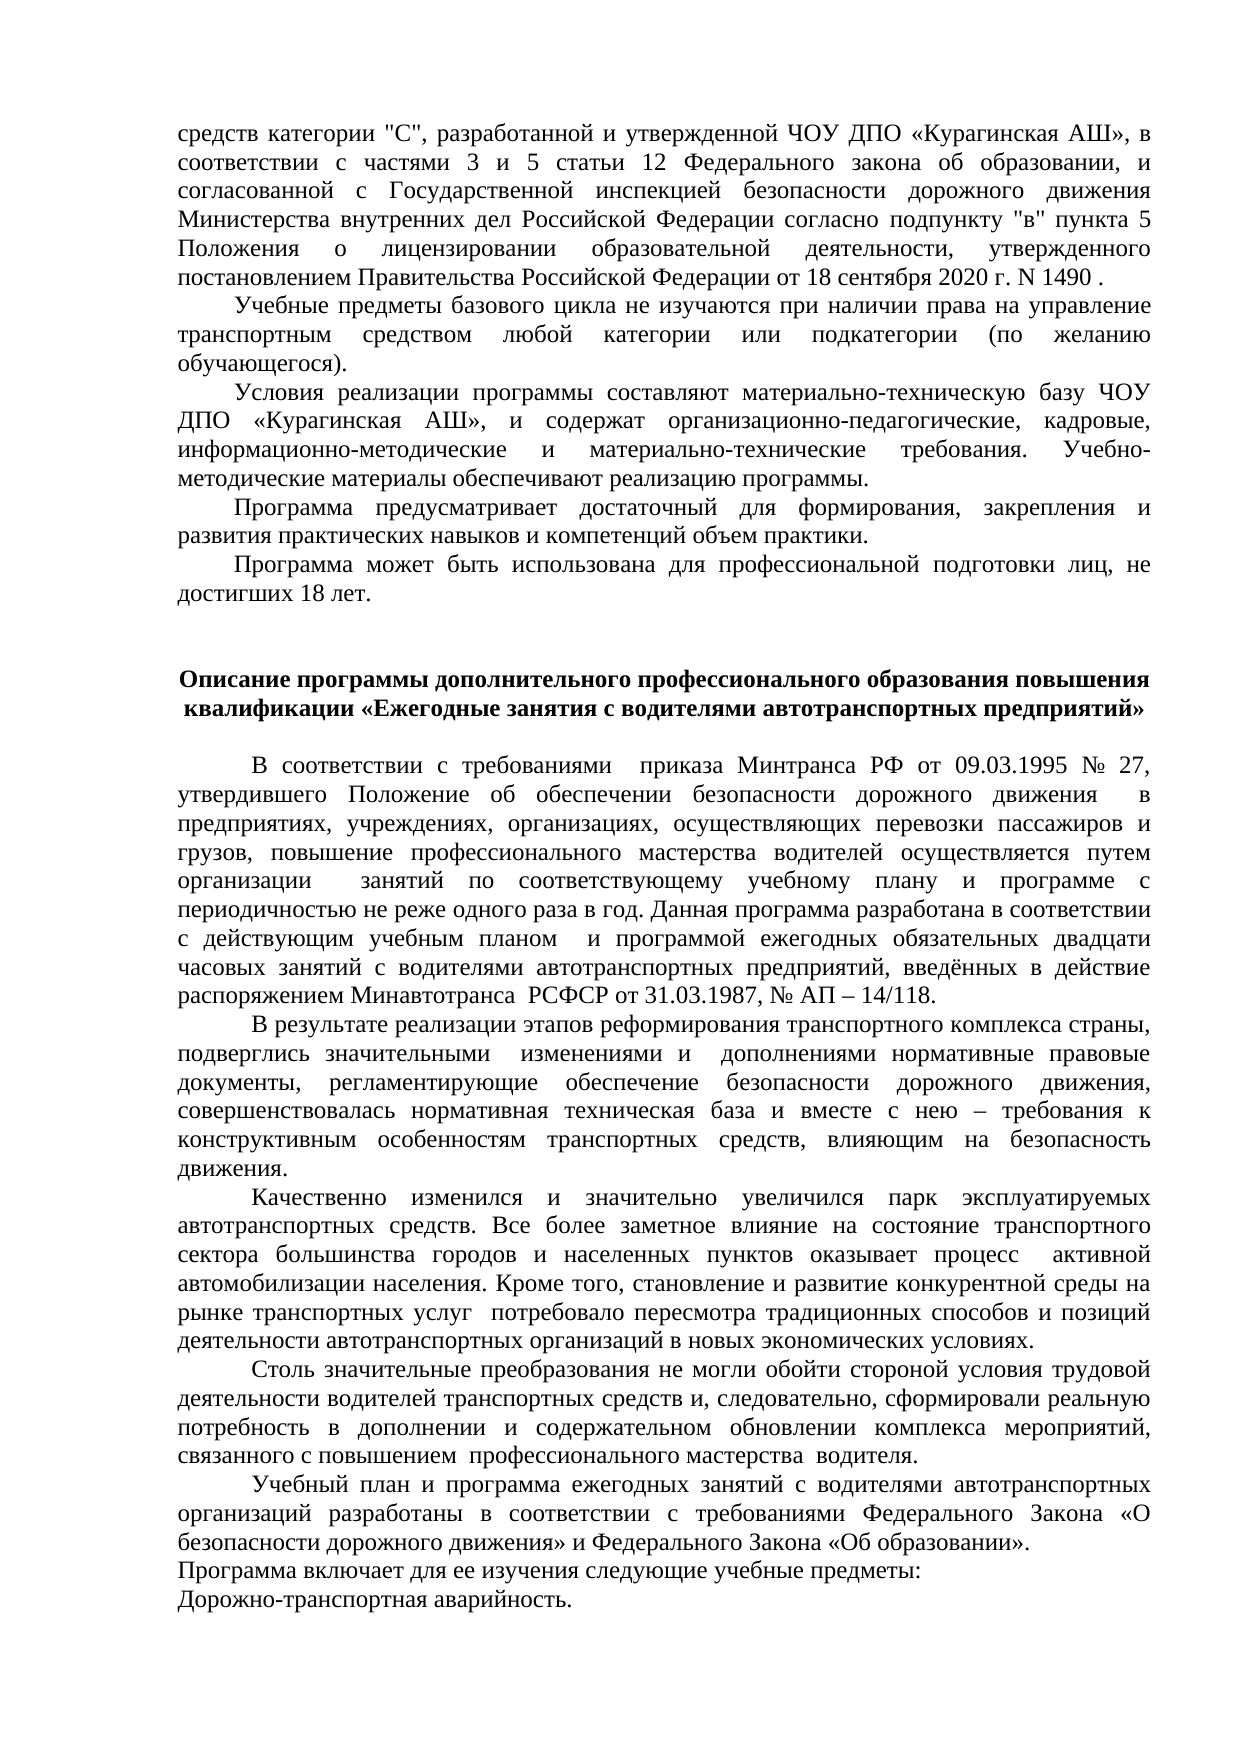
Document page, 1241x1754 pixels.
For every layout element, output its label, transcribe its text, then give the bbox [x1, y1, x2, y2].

text Учебный план и программа ежегодных занятий с водителями автотранспортных организаций разработаны в соответствии с требованиями Федерального Закона «О безопасности дорожного движения» и Федерального Закона «Об образовании». [177, 1469, 1152, 1556]
text В соответствии с требованиями приказа Минтранса РФ от 09.03.1995 № 27, утвердившего Положение об обеспечении безопасности дорожного движения в предприятиях, учреждениях, организациях, осуществляющих перевозки пассажиров и грузов, повышение профессионального мастерства водителей осуществляется путем организации занятий по соответствующему учебному плану и программе с периодичностью не реже одного раза в год. Данная программа разработана в соответствии с действующим учебным планом и программой ежегодных обязательных двадцати часовых занятий с водителями автотранспортных предприятий, введённых в действие распоряжением Минавтотранса РСФСР от 31.03.1987, № АП – 14/118. [177, 751, 1152, 1009]
text Условия реализации программы составляют материально-техническую базу ЧОУ ДПО «Курагинская АШ», и содержат организационно-педагогические, кадровые, информационно-методические и материально-технические требования. Учебно-методические материалы обеспечивают реализацию программы. [177, 377, 1152, 492]
text Программа предусматривает достаточный для формирования, закрепления и развития практических навыков и компетенций объем практики. [177, 492, 1152, 549]
text Дорожно-транспортная аварийность. [177, 1584, 1152, 1613]
text Столь значительные преобразования не могли обойти стороной условия трудовой деятельности водителей транспортных средств и, следовательно, сформировали реальную потребность в дополнении и содержательном обновлении комплекса мероприятий, связанного с повышением профессионального мастерства водителя. [177, 1354, 1152, 1469]
text Учебные предметы базового цикла не изучаются при наличии права на управление транспортным средством любой категории или подкатегории (по желанию обучающегося). [177, 291, 1152, 377]
text Программа может быть использована для профессиональной подготовки лиц, не достигших 18 лет. [177, 549, 1152, 607]
text Качественно изменился и значительно увеличился парк эксплуатируемых автотранспортных средств. Все более заметное влияние на состояние транспортного сектора большинства городов и населенных пунктов оказывает процесс активной автомобилизации населения. Кроме того, становление и развитие конкурентной среды на рынке транспортных услуг потребовало пересмотра традиционных способов и позиций деятельности автотранспортных организаций в новых экономических условиях. [177, 1182, 1152, 1354]
text В результате реализации этапов реформирования транспортного комплекса страны, подверглись значительными изменениями и дополнениями нормативные правовые документы, регламентирующие обеспечение безопасности дорожного движения, совершенствовалась нормативная техническая база и вместе с нею – требования к конструктивным особенностям транспортных средств, влияющим на безопасность движения. [177, 1009, 1152, 1182]
text Описание программы дополнительного профессионального образования повышения квалификации «Ежегодные занятия с водителями автотранспортных предприятий» [177, 664, 1152, 722]
text Программа включает для ее изучения следующие учебные предметы: [177, 1556, 1152, 1584]
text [177, 118, 1152, 291]
